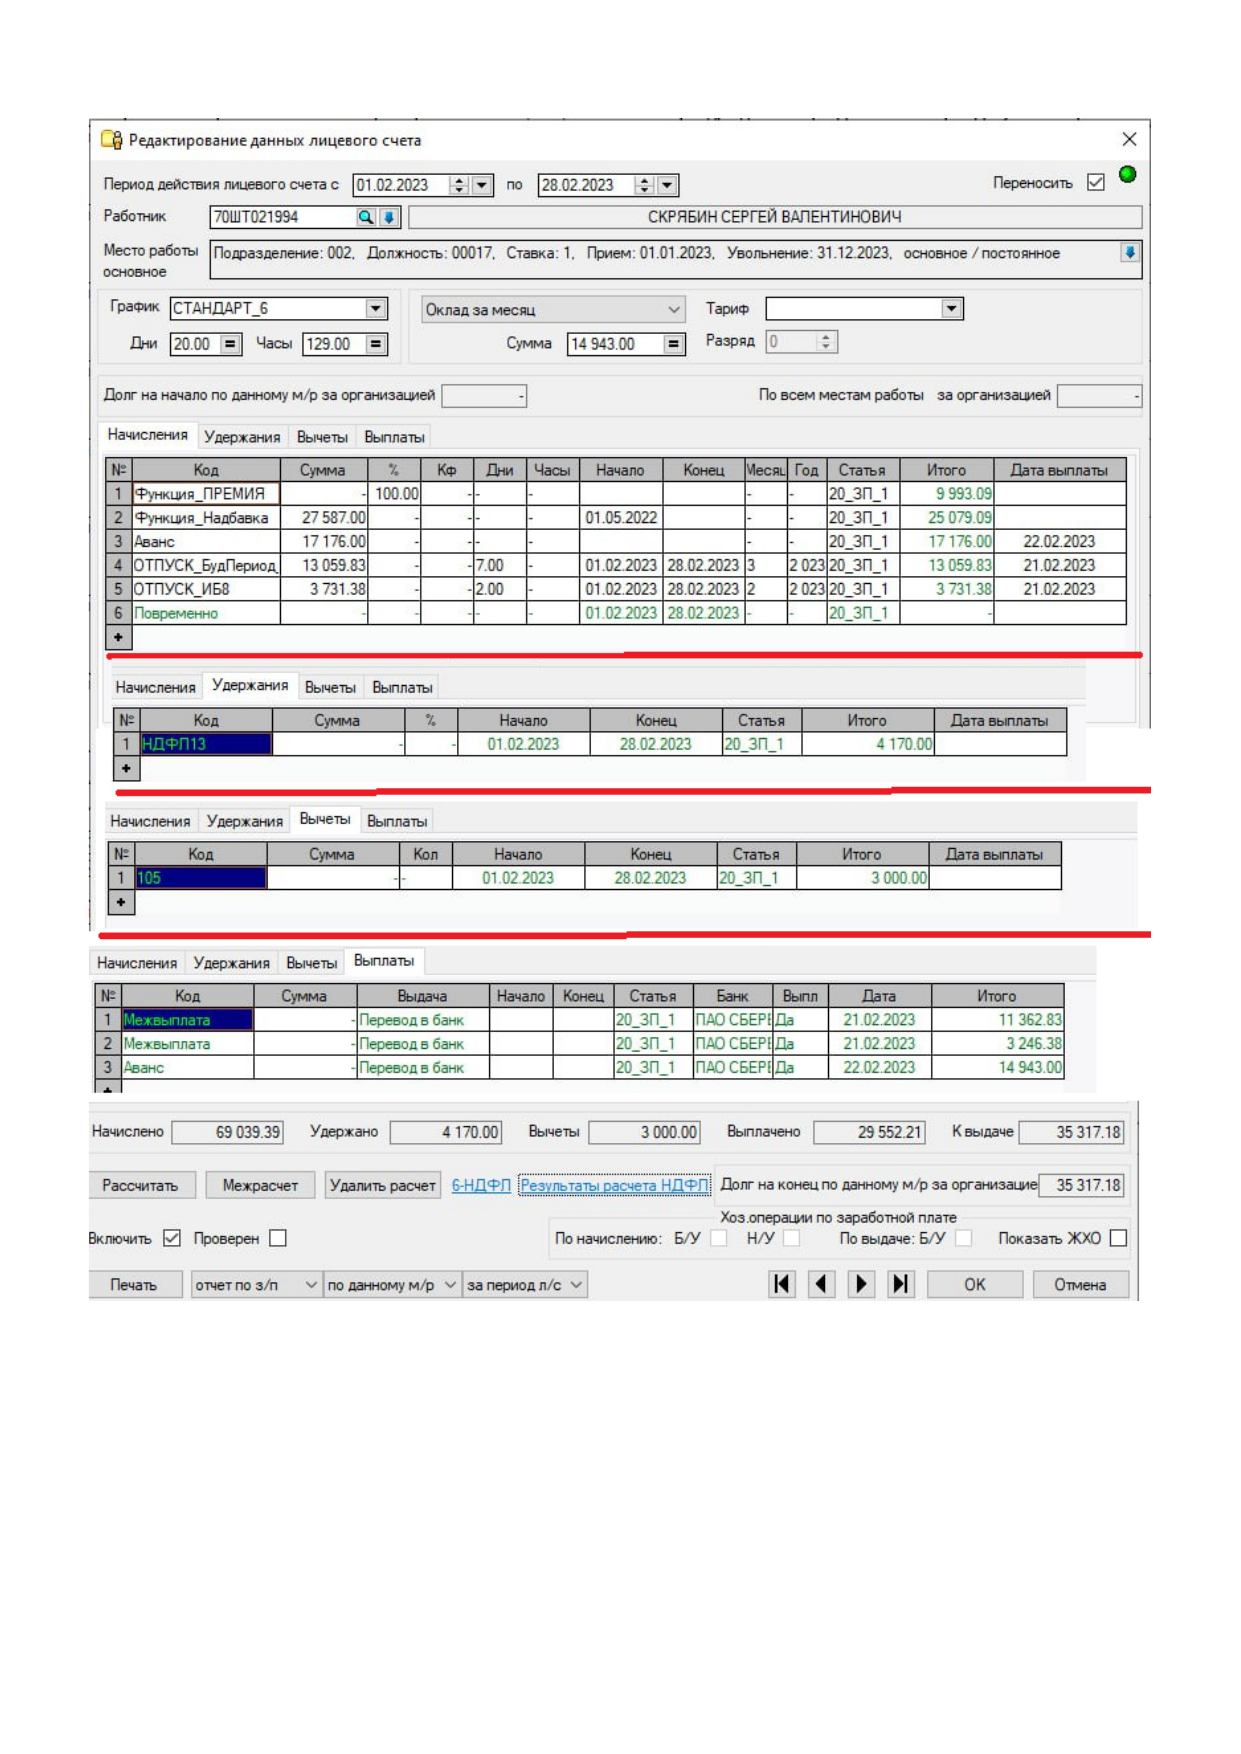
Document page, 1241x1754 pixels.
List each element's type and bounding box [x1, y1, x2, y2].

picture [88, 118, 1151, 1301]
